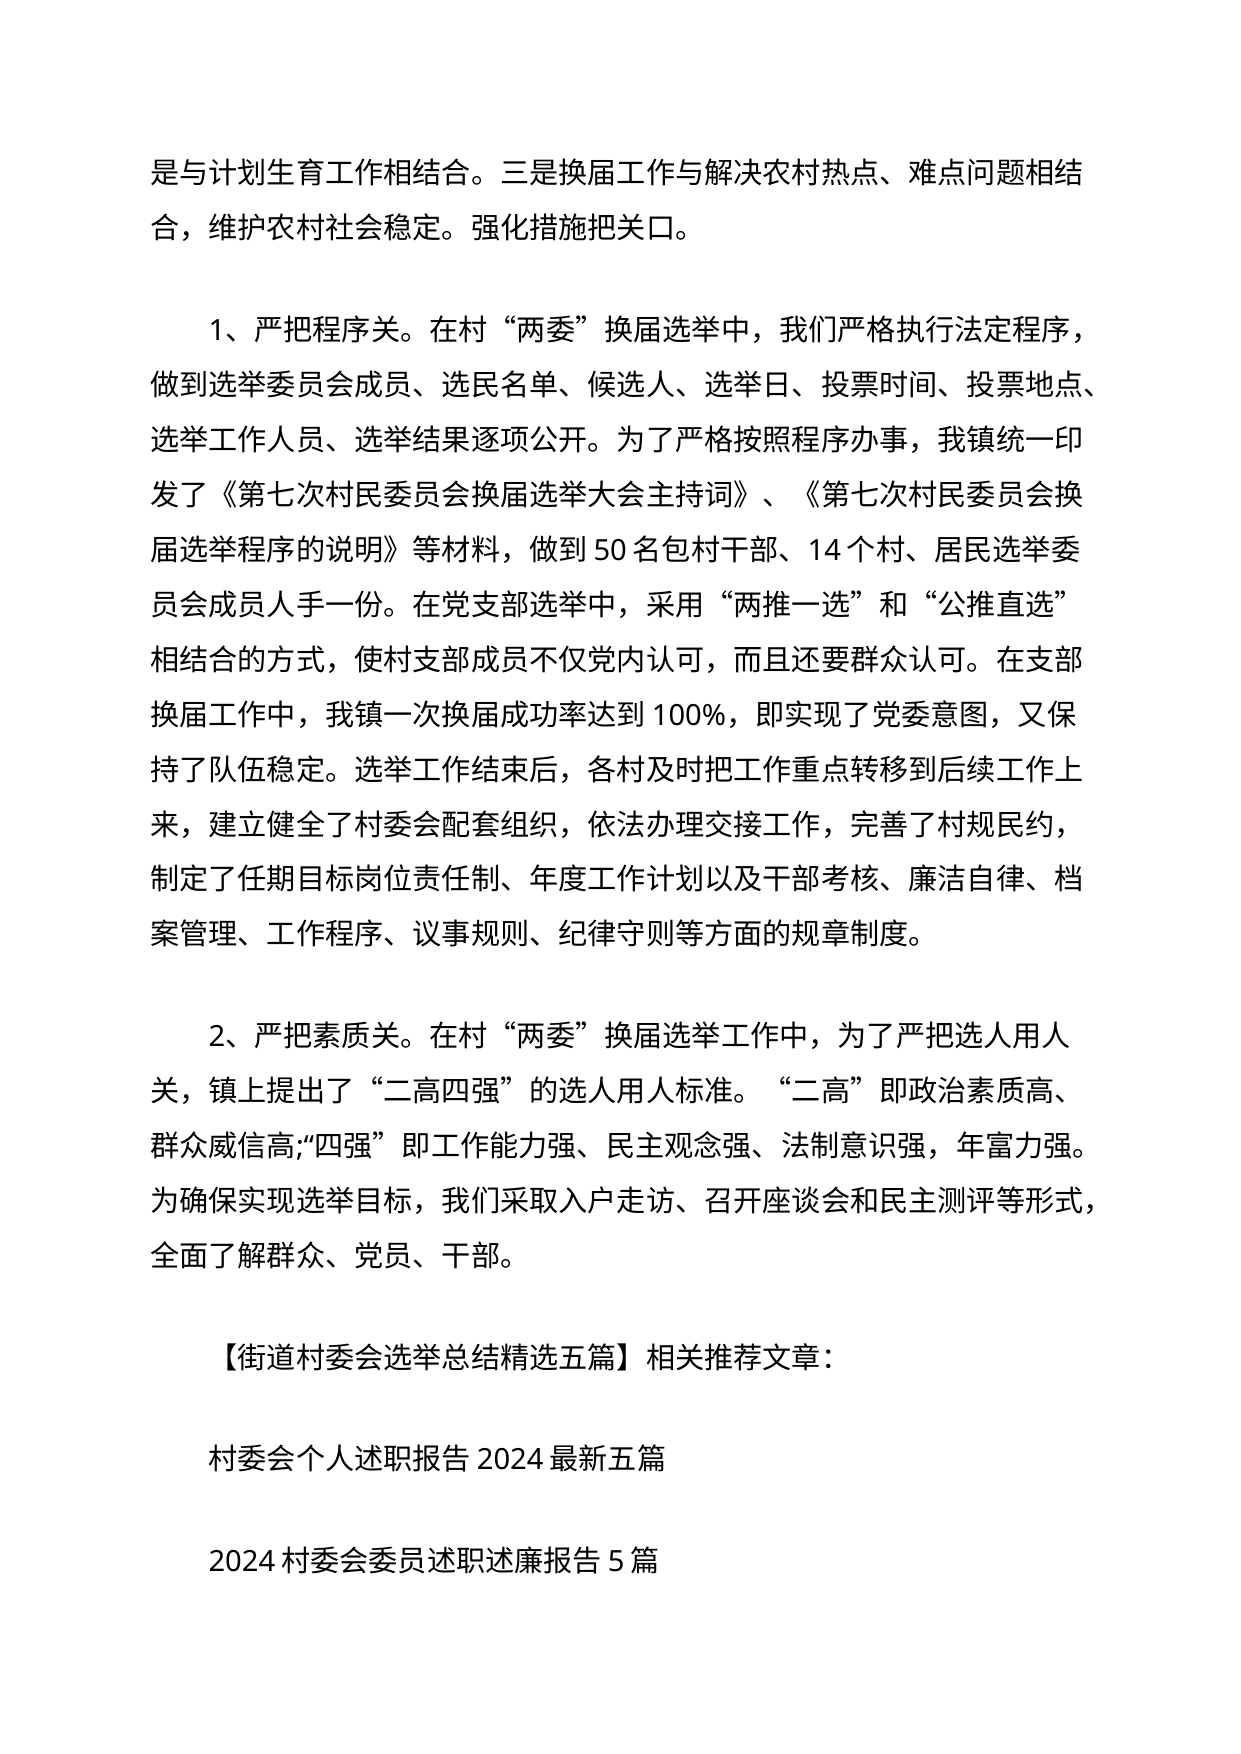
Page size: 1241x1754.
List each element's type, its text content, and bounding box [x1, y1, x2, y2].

text 2024村委会委员述职述廉报告5篇 [150, 1538, 1090, 1580]
text 【街道村委会选举总结精选五篇】相关推荐文章： [150, 1334, 1090, 1376]
text 村委会个人述职报告2024最新五篇 [150, 1436, 1090, 1478]
text 1、严把程序关。在村“两委”换届选举中，我们严格执行法定程序，做到选举委员会成员、选民名单、候选人、选举日、投票时间、投票地点、选举工作人员、选举结果逐项公开。为了严格按照程序办事，我镇统一印发了《第七次村民委员会换届选举大会主持词》、《第七次村民委员会换届选举程序的说明》等材料，做到50名包村干部、14个村、居民选举委员会成员人手一份。在党支部选举中，采用“两推一选”和“公推直选”相结合的方式，使村支部成员不仅党内认可，而且还要群众认可。在支部换届工作中，我镇一次换届成功率达到100%，即实现了党委意图，又保持了队伍稳定。选举工作结束后，各村及时把工作重点转移到后续工作上来，建立健全了村委会配套组织，依法办理交接工作，完善了村规民约，制定了任期目标岗位责任制、年度工作计划以及干部考核、廉洁自律、档案管理、工作程序、议事规则、纪律守则等方面的规章制度。 [150, 307, 1090, 953]
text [150, 150, 1090, 247]
text 2、严把素质关。在村“两委”换届选举工作中，为了严把选人用人关，镇上提出了“二高四强”的选人用人标准。“二高”即政治素质高、群众威信高;“四强”即工作能力强、民主观念强、法制意识强，年富力强。为确保实现选举目标，我们采取入户走访、召开座谈会和民主测评等形式，全面了解群众、党员、干部。 [150, 1013, 1090, 1275]
